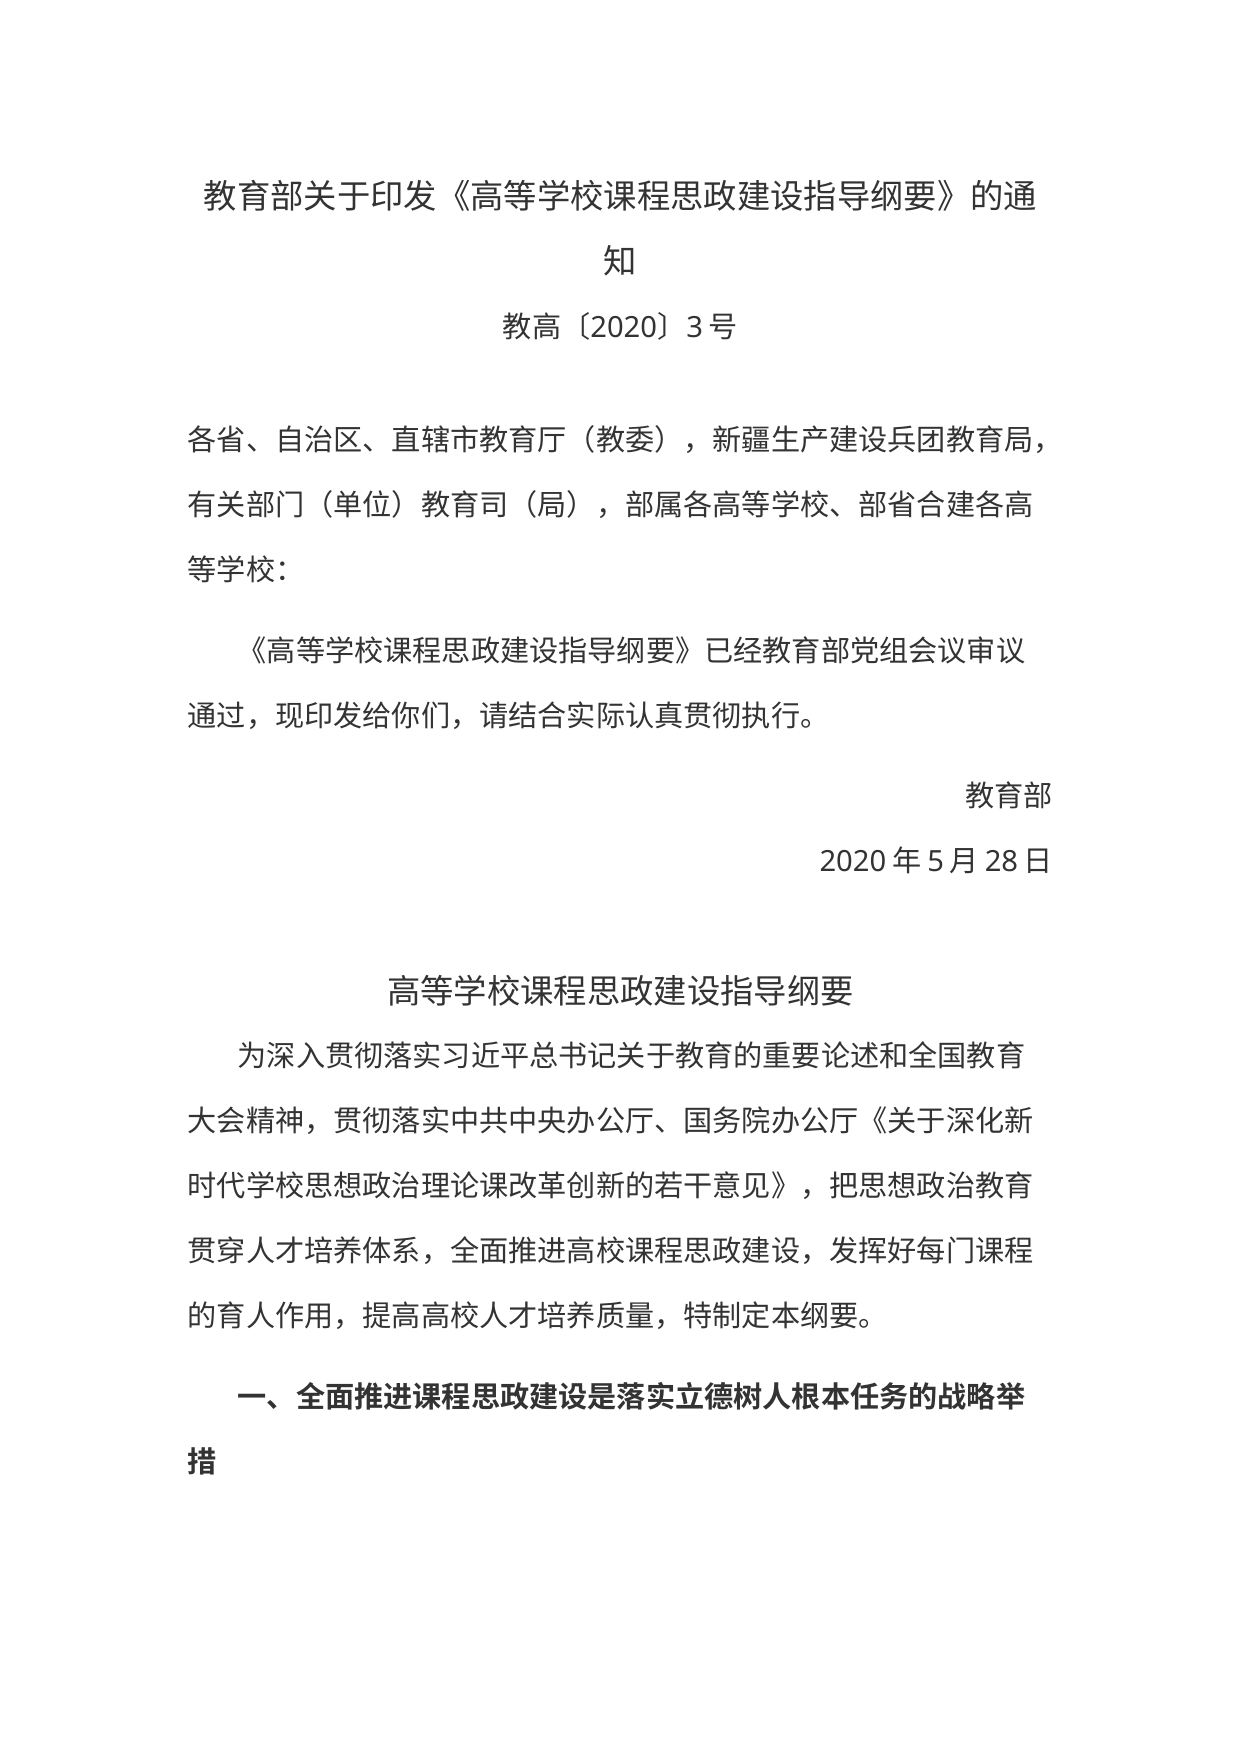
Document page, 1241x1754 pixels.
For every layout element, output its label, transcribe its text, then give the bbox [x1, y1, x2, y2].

text 为深入贯彻落实习近平总书记关于教育的重要论述和全国教育大会精神，贯彻落实中共中央办公厅、国务院办公厅《关于深化新时代学校思想政治理论课改革创新的若干意见》，把思想政治教育贯穿人才培养体系，全面推进高校课程思政建设，发挥好每门课程的育人作用，提高高校人才培养质量，特制定本纲要。 [187, 1021, 1053, 1346]
text 各省、自治区、直辖市教育厅（教委），新疆生产建设兵团教育局，有关部门（单位）教育司（局），部属各高等学校、部省合建各高等学校： [187, 405, 1053, 600]
text 教育部关于印发《高等学校课程思政建设指导纲要》的通知 [187, 162, 1053, 292]
text 《高等学校课程思政建设指导纲要》已经教育部党组会议审议通过，现印发给你们，请结合实际认真贯彻执行。 [187, 616, 1053, 746]
text 2020年5月28日 [187, 826, 1053, 891]
text 高等学校课程思政建设指导纲要 [187, 956, 1053, 1021]
text 一、全面推进课程思政建设是落实立德树人根本任务的战略举措 [187, 1362, 1053, 1492]
text 教育部 [187, 761, 1053, 826]
text 教高〔2020〕3号 [187, 292, 1053, 357]
